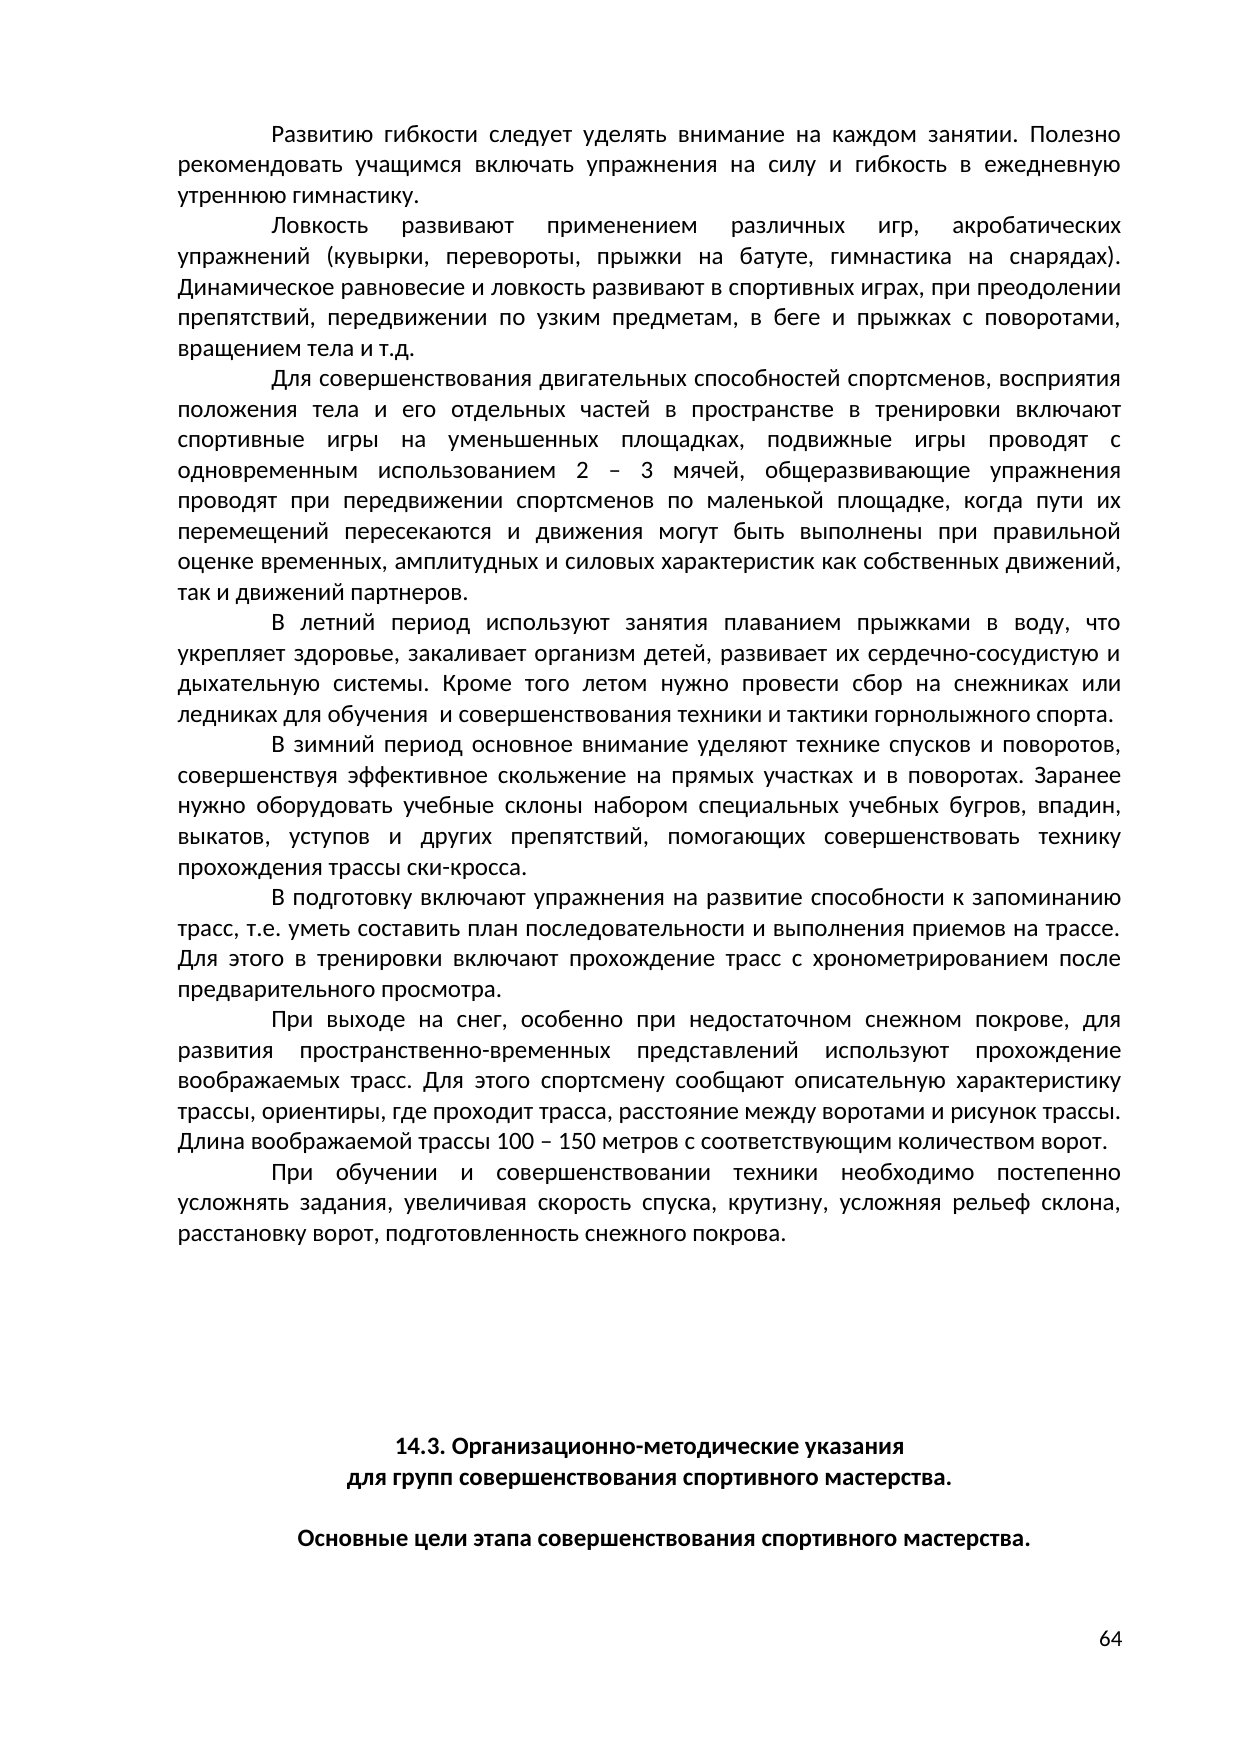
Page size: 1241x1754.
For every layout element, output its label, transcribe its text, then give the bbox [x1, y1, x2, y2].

text В подготовку включают упражнения на развитие способности к запоминанию трасс, т.е. уметь составить план последовательности и выполнения приемов на трассе. Для этого в тренировки включают прохождение трасс с хронометрированием после предварительного просмотра. [177, 881, 1122, 1003]
text 14.3. Организационно-методические указания [177, 1431, 1122, 1461]
text Для совершенствования двигательных способностей спортсменов, восприятия положения тела и его отдельных частей в пространстве в тренировки включают спортивные игры на уменьшенных площадках, подвижные игры проводят с одновременным использованием 2 – 3 мячей, общеразвивающие упражнения проводят при передвижении спортсменов по маленькой площадке, когда пути их перемещений пересекаются и движения могут быть выполнены при правильной оценке временных, амплитудных и силовых характеристик как собственных движений, так и движений партнеров. [177, 362, 1122, 606]
text Ловкость развивают применением различных игр, акробатических упражнений (кувырки, перевороты, прыжки на батуте, гимнастика на снарядах). Динамическое равновесие и ловкость развивают в спортивных играх, при преодолении препятствий, передвижении по узким предметам, в беге и прыжках с поворотами, вращением тела и т.д. [177, 210, 1122, 362]
text В зимний период основное внимание уделяют технике спусков и поворотов, совершенствуя эффективное скольжение на прямых участках и в поворотах. Заранее нужно оборудовать учебные склоны набором специальных учебных бугров, впадин, выкатов, уступов и других препятствий, помогающих совершенствовать технику прохождения трассы ски-кросса. [177, 728, 1122, 881]
text для групп совершенствования спортивного мастерства. [177, 1461, 1122, 1492]
text При обучении и совершенствовании техники необходимо постепенно усложнять задания, увеличивая скорость спуска, крутизну, усложняя рельеф склона, расстановку ворот, подготовленность снежного покрова. [177, 1156, 1122, 1247]
text При выходе на снег, особенно при недостаточном снежном покрове, для развития пространственно-временных представлений используют прохождение воображаемых трасс. Для этого спортсмену сообщают описательную характеристику трассы, ориентиры, где проходит трасса, расстояние между воротами и рисунок трассы. Длина воображаемой трассы 100 – 150 метров с соответствующим количеством ворот. [177, 1003, 1122, 1156]
text Основные цели этапа совершенствования спортивного мастерства. [207, 1522, 1122, 1553]
text В летний период используют занятия плаванием прыжками в воду, что укрепляет здоровье, закаливает организм детей, развивает их сердечно-сосудистую и дыхательную системы. Кроме того летом нужно провести сбор на снежниках или ледниках для обучения и совершенствования техники и тактики горнолыжного спорта. [177, 606, 1122, 728]
text Развитию гибкости следует уделять внимание на каждом занятии. Полезно рекомендовать учащимся включать упражнения на силу и гибкость в ежедневную утреннюю гимнастику. [177, 118, 1122, 210]
